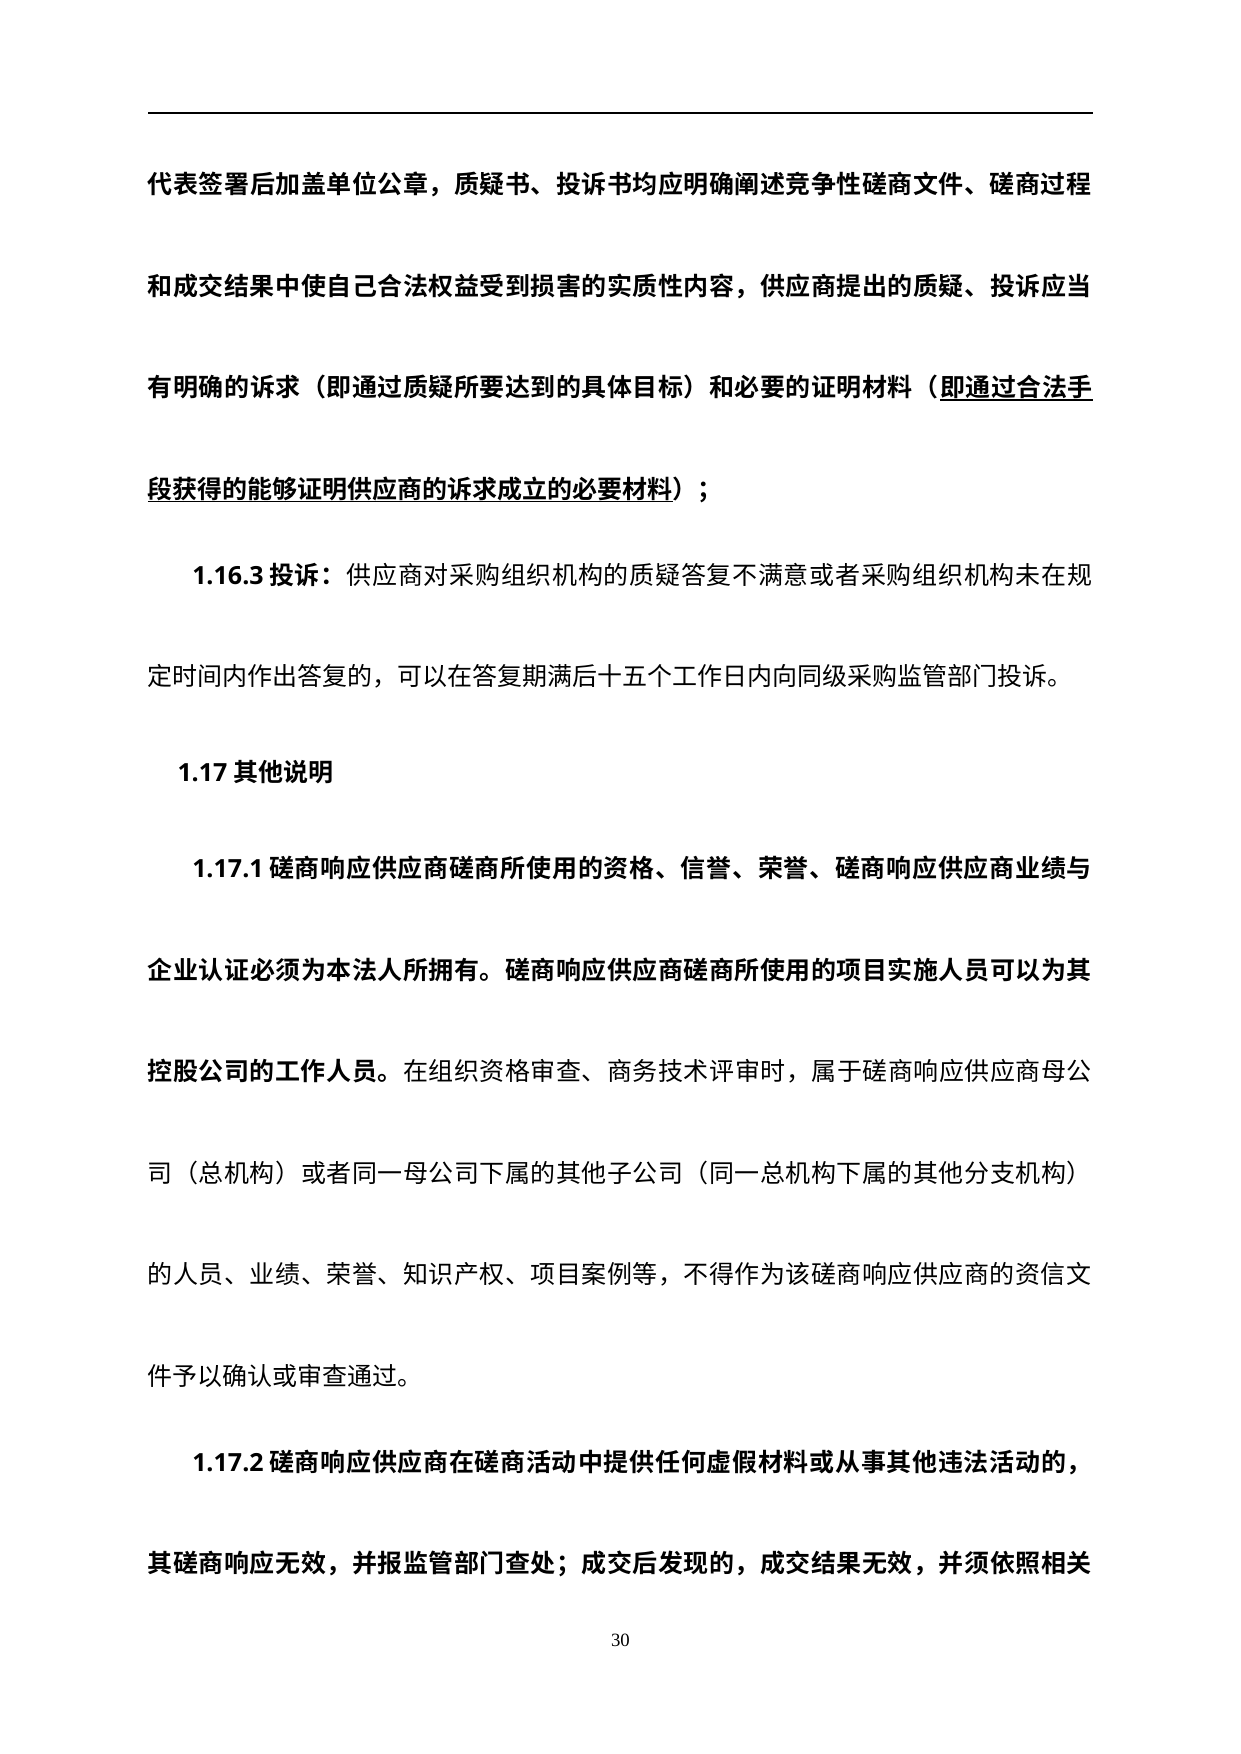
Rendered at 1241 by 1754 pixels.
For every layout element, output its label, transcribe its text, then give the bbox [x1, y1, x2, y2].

text 1.17 其他说明 [148, 737, 1093, 805]
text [148, 149, 1093, 521]
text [148, 1427, 1093, 1596]
text 1.16.3投诉：供应商对采购组织机构的质疑答复不满意或者采购组织机构未在规定时间内作出答复的，可以在答复期满后十五个工作日内向同级采购监管部门投诉。 [148, 539, 1093, 709]
text 1.17.1磋商响应供应商磋商所使用的资格、信誉、荣誉、磋商响应供应商业绩与企业认证必须为本法人所拥有。磋商响应供应商磋商所使用的项目实施人员可以为其控股公司的工作人员。在组织资格审查、商务技术评审时，属于磋商响应供应商母公司（总机构）或者同一母公司下属的其他子公司（同一总机构下属的其他分支机构）的人员、业绩、荣誉、知识产权、项目案例等，不得作为该磋商响应供应商的资信文件予以确认或审查通过。 [148, 833, 1093, 1408]
